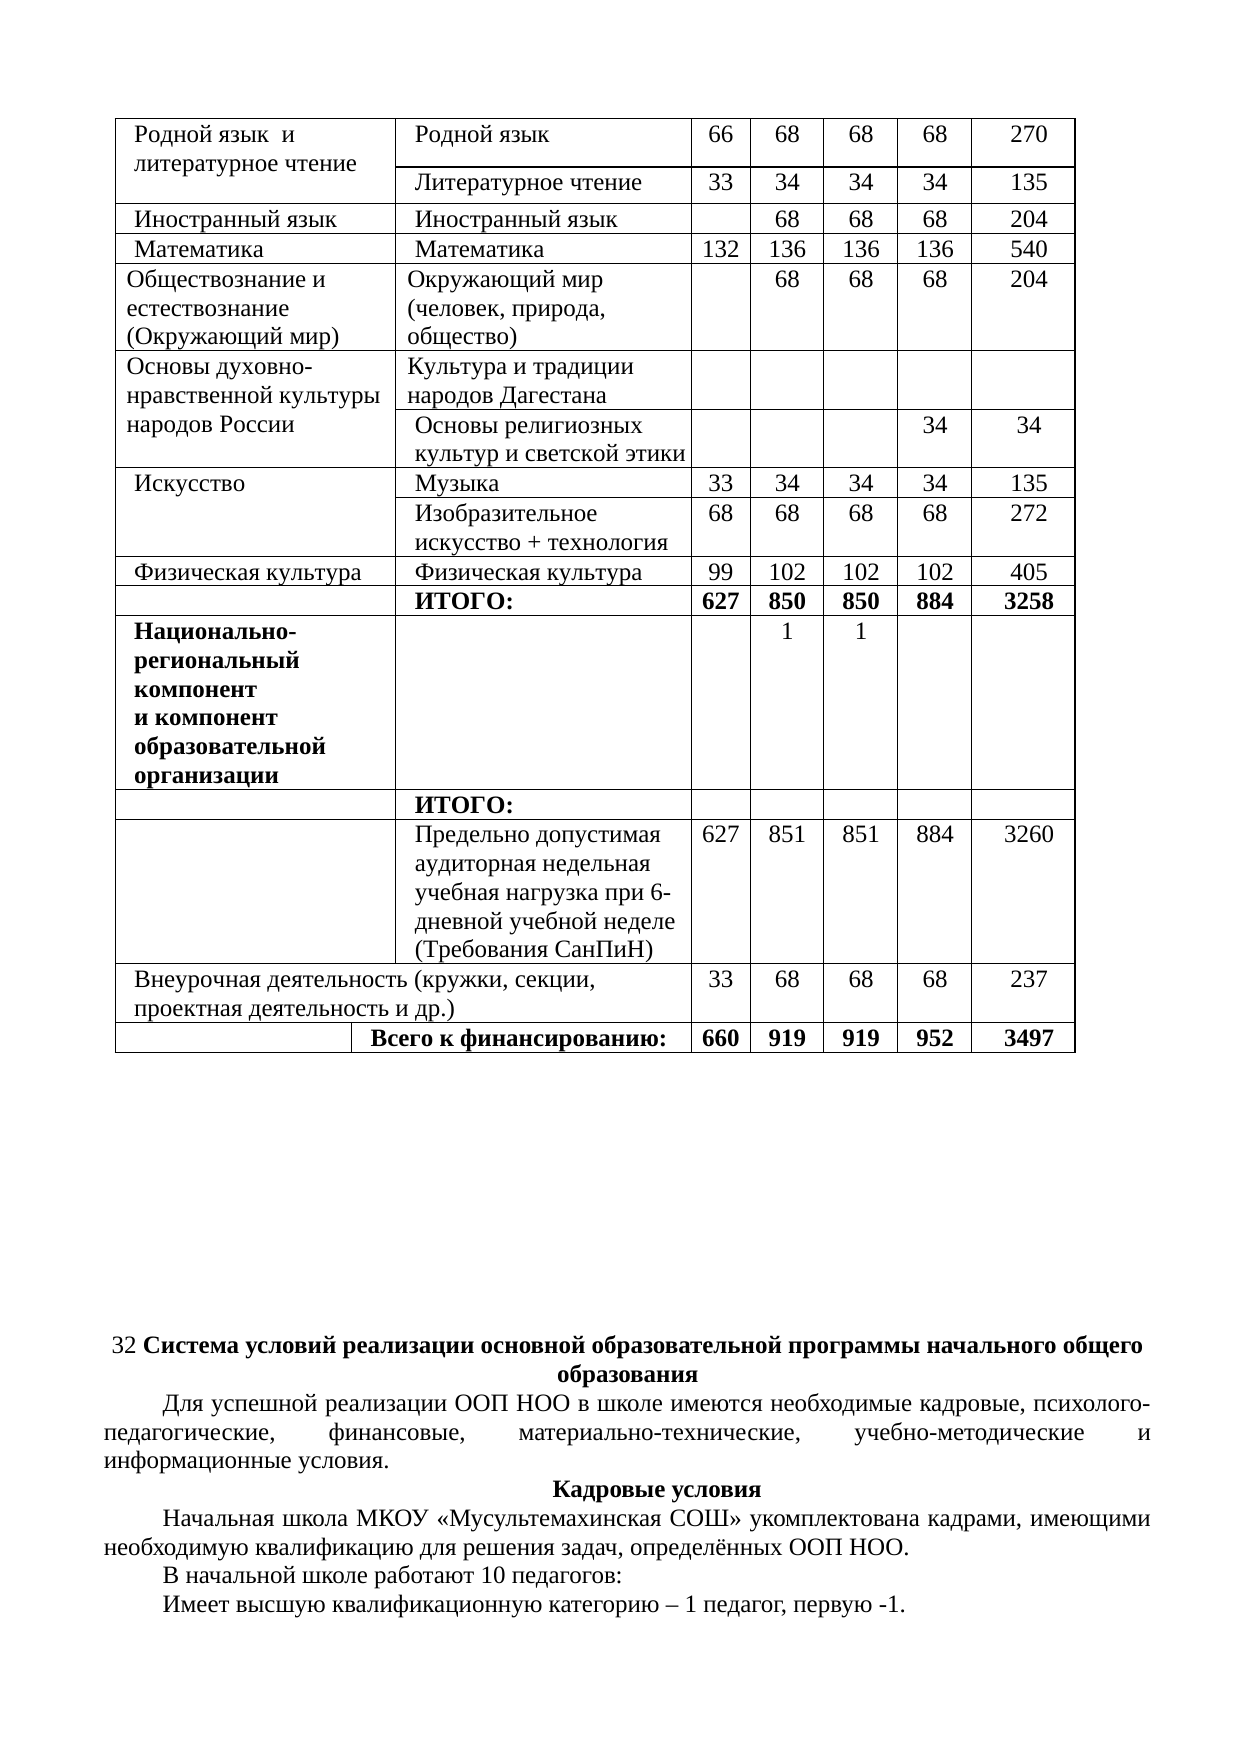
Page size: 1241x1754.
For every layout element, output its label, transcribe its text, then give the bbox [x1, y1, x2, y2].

table_cell 884 [898, 820, 971, 963]
table_cell 102 [751, 557, 823, 585]
table_cell 68 [824, 119, 897, 166]
table_cell Музыка [396, 468, 691, 497]
table_cell 204 [972, 264, 1074, 350]
table_cell 405 [972, 557, 1074, 585]
table_cell Обществознание и естествознание (Окружающий мир) [116, 264, 395, 350]
table_cell 68 [898, 204, 971, 233]
table_cell 102 [898, 557, 971, 585]
table_cell 540 [972, 234, 1074, 263]
table_cell 68 [898, 119, 971, 166]
table_cell Национально-региональный компонент и компонент образовательной организации [116, 616, 395, 789]
table_cell [751, 790, 823, 818]
table_cell Иностранный язык [116, 204, 395, 233]
table_cell 68 [692, 498, 750, 556]
table_cell 102 [824, 557, 897, 585]
table_cell [824, 351, 897, 409]
table_cell 237 [972, 964, 1074, 1022]
table_cell 3258 [972, 586, 1074, 615]
text Имеет высшую квалификационную категорию – 1 педагог, первую -1. [103, 1589, 1152, 1618]
table_cell 204 [972, 204, 1074, 233]
table_cell 33 [692, 468, 750, 497]
table_cell 33 [692, 964, 750, 1022]
table_cell Внеурочная деятельность (кружки, секции, проектная деятельность и др.) [116, 964, 691, 1022]
table_cell 132 [692, 234, 750, 263]
text Начальная школа МКОУ «Мусультемахинская СОШ» укомплектована кадрами, имеющими необходимую квалификацию для решения задач, определённых ООП НОО. [103, 1503, 1152, 1561]
table_cell [751, 410, 823, 467]
table_cell 34 [972, 410, 1074, 467]
table_cell Физическая культура [396, 557, 691, 585]
text 32 Система условий реализации основной образовательной программы начального общего образования [103, 1331, 1152, 1388]
table_cell [116, 790, 395, 818]
table_cell 34 [751, 168, 823, 203]
table_cell 919 [751, 1023, 823, 1052]
table_cell 919 [824, 1023, 897, 1052]
table_cell 68 [898, 264, 971, 350]
table_cell 1 [824, 616, 897, 789]
table_cell 68 [751, 119, 823, 166]
table_cell [692, 410, 750, 467]
table_cell Окружающий мир (человек, природа, общество) [396, 264, 691, 350]
table_cell 3260 [972, 820, 1074, 963]
table_cell 851 [824, 820, 897, 963]
table_cell Культура и традиции народов Дагестана [396, 351, 691, 409]
table_cell 270 [972, 119, 1074, 166]
text В начальной школе работают 10 педагогов: [103, 1561, 1152, 1589]
table_cell Физическая культура [116, 557, 395, 585]
table_cell 34 [898, 410, 971, 467]
table_cell 68 [824, 264, 897, 350]
table_cell 136 [751, 234, 823, 263]
table_cell [692, 204, 750, 233]
table_cell Математика [396, 234, 691, 263]
table_cell [692, 351, 750, 409]
table_cell Родной язык и литературное чтение [116, 119, 395, 203]
table_cell 34 [898, 468, 971, 497]
table_cell 34 [898, 168, 971, 203]
table_cell [116, 1023, 351, 1052]
table_cell [972, 790, 1074, 818]
table_cell Всего к финансированию: [352, 1023, 691, 1052]
table_cell ИТОГО: [396, 790, 691, 818]
table_cell Иностранный язык [396, 204, 691, 233]
table_cell Родной язык [396, 119, 691, 166]
table_cell 850 [824, 586, 897, 615]
table_cell ИТОГО: [396, 586, 691, 615]
table_cell 627 [692, 820, 750, 963]
table_cell Основы религиозных культур и светской этики [396, 410, 691, 467]
table_cell [692, 616, 750, 789]
table_cell 66 [692, 119, 750, 166]
table_cell 68 [751, 264, 823, 350]
table_cell [396, 616, 691, 789]
table_cell Предельно допустимая аудиторная недельная учебная нагрузка при 6-дневной учебной неделе (Требования СанПиН) [396, 820, 691, 963]
table_cell [824, 790, 897, 818]
table_cell 68 [898, 964, 971, 1022]
table_cell 850 [751, 586, 823, 615]
table_cell 135 [972, 468, 1074, 497]
table_cell 99 [692, 557, 750, 585]
table_cell 68 [824, 204, 897, 233]
table_cell [116, 586, 395, 615]
table_cell 884 [898, 586, 971, 615]
table_cell [692, 790, 750, 818]
table_cell 68 [824, 498, 897, 556]
table_cell [972, 351, 1074, 409]
table_cell 68 [824, 964, 897, 1022]
text Кадровые условия [103, 1474, 1152, 1503]
table_cell 272 [972, 498, 1074, 556]
table_cell Основы духовно-нравственной культуры народов России [116, 351, 395, 467]
table_cell 33 [692, 168, 750, 203]
table_cell [898, 616, 971, 789]
table_cell 135 [972, 168, 1074, 203]
table_cell 660 [692, 1023, 750, 1052]
table_cell Литературное чтение [396, 168, 691, 203]
table_cell 952 [898, 1023, 971, 1052]
table_cell [898, 790, 971, 818]
table_cell Искусство [116, 468, 395, 556]
table_cell 851 [751, 820, 823, 963]
table_cell 627 [692, 586, 750, 615]
table_cell [824, 410, 897, 467]
table_cell [972, 616, 1074, 789]
table_cell Математика [116, 234, 395, 263]
table_cell 68 [751, 204, 823, 233]
table_cell [692, 264, 750, 350]
table_cell [751, 351, 823, 409]
table_cell 34 [824, 468, 897, 497]
table_cell 136 [898, 234, 971, 263]
table_cell [898, 351, 971, 409]
table_cell 1 [751, 616, 823, 789]
table_cell 68 [751, 498, 823, 556]
table_cell 34 [824, 168, 897, 203]
table_cell 3497 [972, 1023, 1074, 1052]
table_cell 34 [751, 468, 823, 497]
table_cell Изобразительное искусство + технология [396, 498, 691, 556]
table_cell 136 [824, 234, 897, 263]
text Для успешной реализации ООП НОО в школе имеются необходимые кадровые, психолого-педагогические, финансовые, материально-технические, учебно-методические и информационные условия. [103, 1388, 1152, 1474]
table_cell [116, 820, 395, 963]
table_cell 68 [751, 964, 823, 1022]
table_cell 68 [898, 498, 971, 556]
